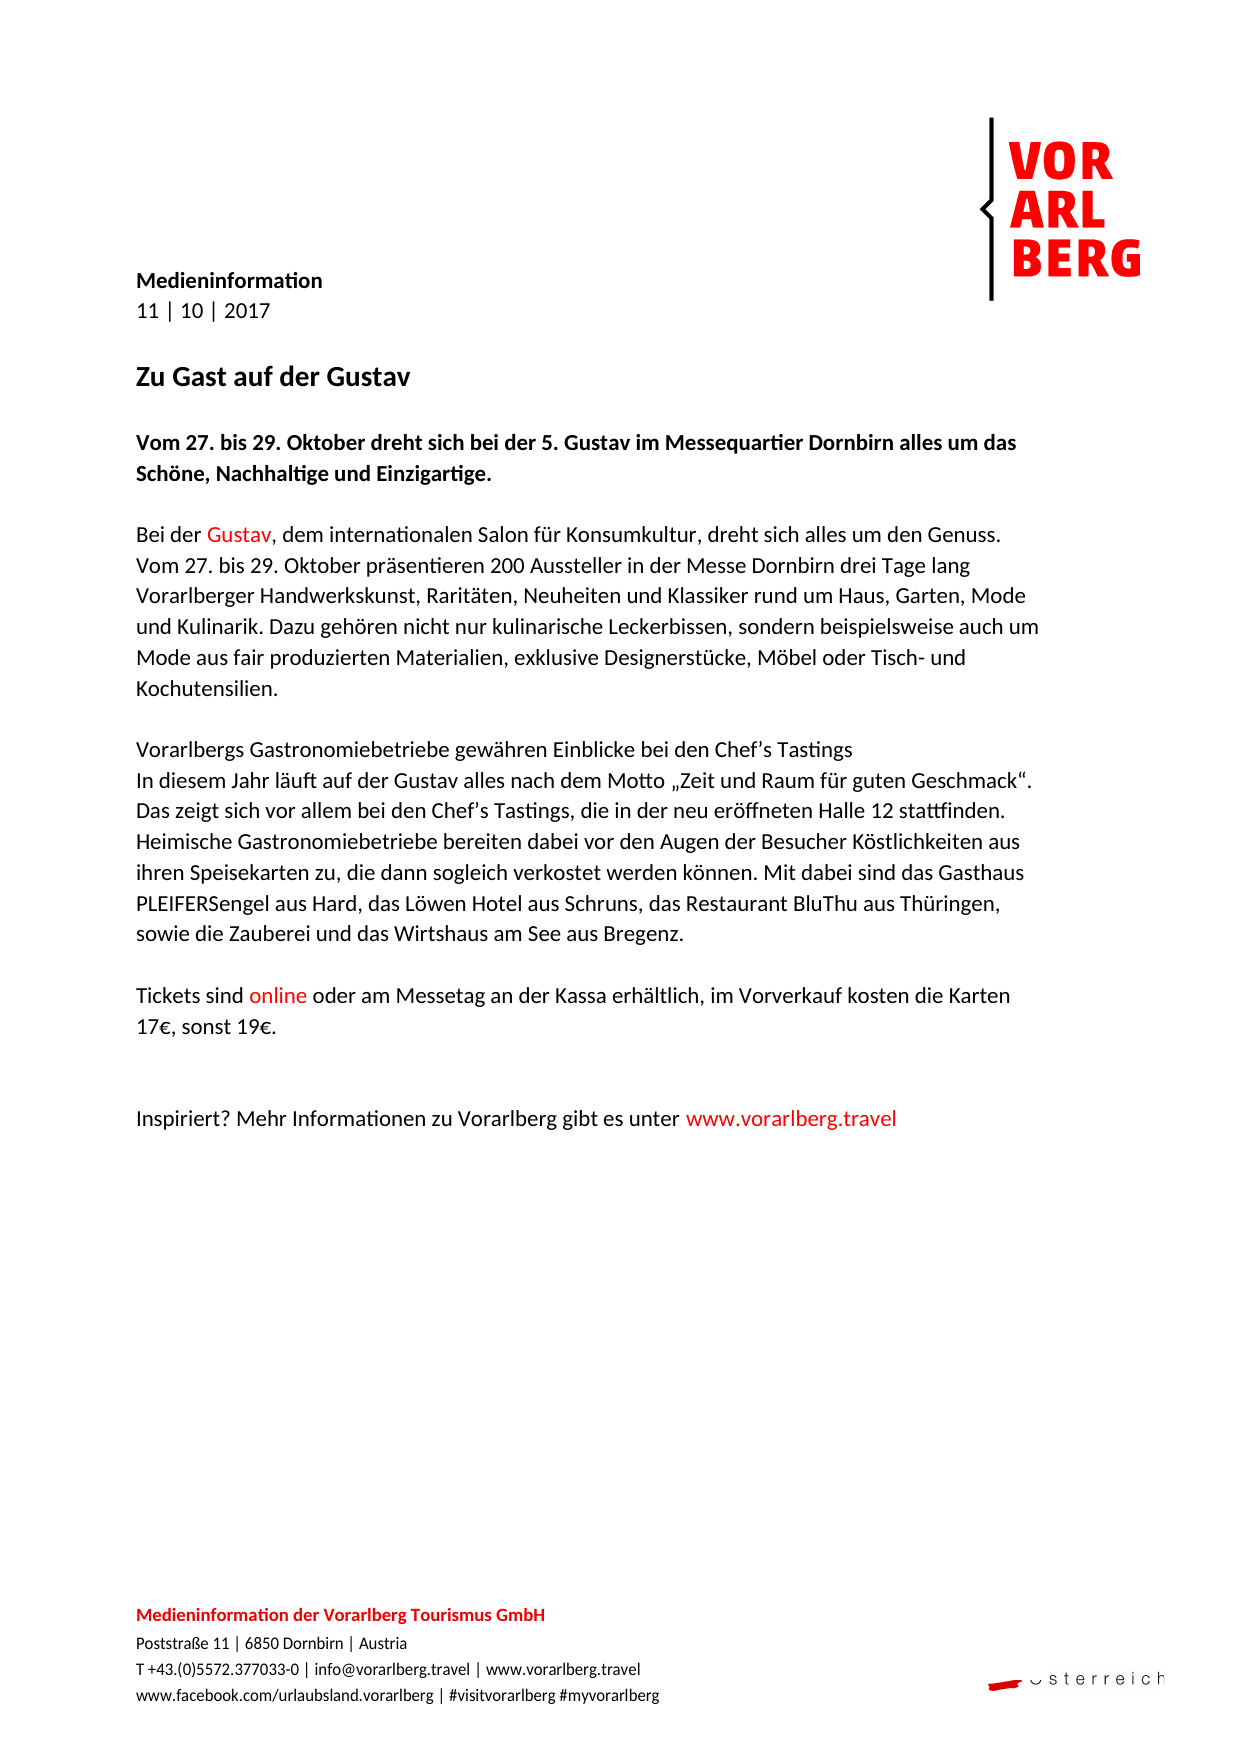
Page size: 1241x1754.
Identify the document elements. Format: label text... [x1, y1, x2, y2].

picture [987, 1666, 1165, 1691]
text Bei der Gustav, dem internationalen Salon für Konsumkultur, dreht sich alles um den Genuss. Vom 27. bis 29. Oktober präsentieren 200 Aussteller in der Messe Dornbirn drei Tage lang Vorarlberger Handwerkskunst, Raritäten, Neuheiten und Klassiker rund um Haus, Garten, Mode und Kulinarik. Dazu gehören nicht nur kulinarische Leckerbissen, sondern beispielsweise auch um Mode aus fair produzierten Materialien, exklusive Designerstücke, Möbel oder Tisch- und Kochutensilien. [136, 520, 1048, 702]
text Tickets sind online oder am Messetag an der Kassa erhältlich, im Vorverkauf kosten die Karten 17€, sonst 19€. [136, 981, 1048, 1040]
text Vorarlbergs Gastronomiebetriebe gewähren Einblicke bei den Chef’s Tastings [136, 735, 1048, 763]
text Zu Gast auf der Gustav [136, 358, 1048, 394]
text Medieninformation [136, 266, 1051, 294]
text Vom 27. bis 29. Oktober dreht sich bei der 5. Gustav im Messequartier Dornbirn alles um das Schöne, Nachhaltige und Einzigartige. [136, 428, 1048, 487]
text In diesem Jahr läuft auf der Gustav alles nach dem Motto „Zeit und Raum für guten Geschmack“. Das zeigt sich vor allem bei den Chef’s Tastings, die in der neu eröffneten Halle 12 stattfinden. Heimische Gastronomiebetriebe bereiten dabei vor den Augen der Besucher Köstlichkeiten aus ihren Speisekarten zu, die dann sogleich verkostet werden können. Mit dabei sind das Gasthaus PLEIFERSengel aus Hard, das Löwen Hotel aus Schruns, das Restaurant BluThu aus Thüringen, sowie die Zauberei und das Wirtshaus am See aus Bregenz. [136, 766, 1048, 948]
text Inspiriert? Mehr Informationen zu Vorarlberg gibt es unter www.vorarlberg.travel [136, 1104, 1048, 1132]
text 11 | 10 | 2017 [136, 297, 1051, 324]
